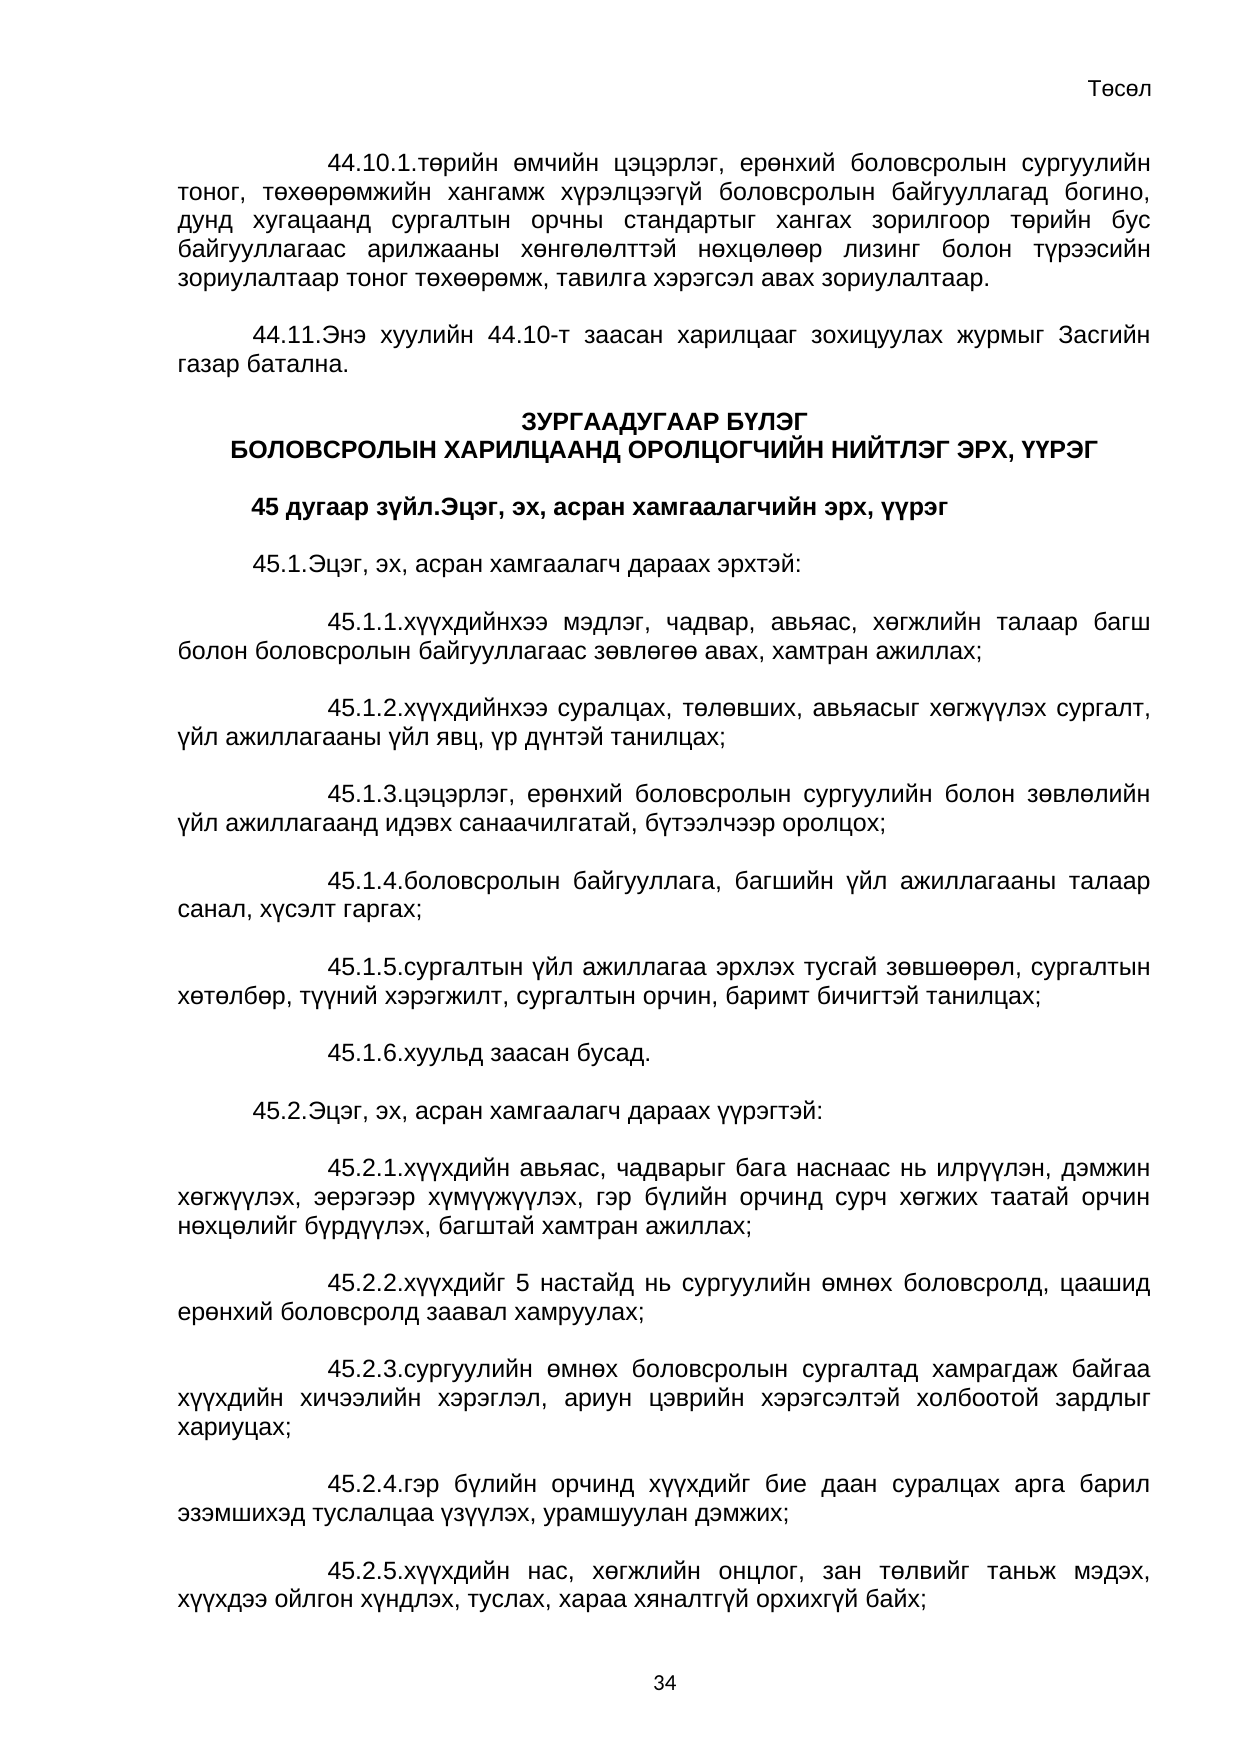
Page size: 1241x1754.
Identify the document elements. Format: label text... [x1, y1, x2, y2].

text БОЛОВСРОЛЫН ХАРИЛЦААНД ОРОЛЦОГЧИЙН НИЙТЛЭГ ЭРХ, ҮҮРЭГ [177, 435, 1152, 492]
text 45.1.6.хуульд заасан бусад. [177, 1038, 1152, 1067]
text 45.2.1.хүүхдийн авьяас, чадварыг бага наснаас нь илрүүлэн, дэмжин хөгжүүлэх, эерэгээр хүмүүжүүлэх, гэр бүлийн орчинд сурч хөгжих таатай орчин нөхцөлийг бүрдүүлэх, багштай хамтран ажиллах; [177, 1153, 1152, 1239]
text 45.2.Эцэг, эх, асран хамгаалагч дараах үүрэгтэй: [177, 1096, 1152, 1124]
text 45.2.5.хүүхдийн нас, хөгжлийн онцлог, зан төлвийг таньж мэдэх, хүүхдээ ойлгон хүндлэх, туслах, хараа хяналтгүй орхихгүй байх; [177, 1556, 1152, 1613]
text 45 дугаар зүйл.Эцэг, эх, асран хамгаалагчийн эрх, үүрэг [251, 492, 1152, 521]
text 44.10.1.төрийн өмчийн цэцэрлэг, ерөнхий боловсролын сургуулийн тоног, төхөөрөмжийн хангамж хүрэлцээгүй боловсролын байгууллагад богино, дунд хугацаанд сургалтын орчны стандартыг хангах зорилгоор төрийн бус байгууллагаас арилжааны хөнгөлөлттэй нөхцөлөөр лизинг болон түрээсийн зориулалтаар тоног төхөөрөмж, тавилга хэрэгсэл авах зориулалтаар. [177, 148, 1152, 291]
text 45.1.2.хүүхдийнхээ суралцах, төлөвших, авьяасыг хөгжүүлэх сургалт, үйл ажиллагааны үйл явц, үр дүнтэй танилцах; [177, 693, 1152, 751]
text 44.11.Энэ хуулийн 44.10-т заасан харилцааг зохицуулах журмыг Засгийн газар батална. [177, 320, 1152, 378]
text 45.1.5.сургалтын үйл ажиллагаа эрхлэх тусгай зөвшөөрөл, сургалтын хөтөлбөр, түүний хэрэгжилт, сургалтын орчин, баримт бичигтэй танилцах; [177, 952, 1152, 1009]
text 45.1.Эцэг, эх, асран хамгаалагч дараах эрхтэй: [177, 549, 1152, 578]
text 45.1.3.цэцэрлэг, ерөнхий боловсролын сургуулийн болон зөвлөлийн үйл ажиллагаанд идэвх санаачилгатай, бүтээлчээр оролцох; [177, 779, 1152, 837]
text 45.1.1.хүүхдийнхээ мэдлэг, чадвар, авьяас, хөгжлийн талаар багш болон боловсролын байгууллагаас зөвлөгөө авах, хамтран ажиллах; [177, 607, 1152, 664]
text 45.2.4.гэр бүлийн орчинд хүүхдийг бие даан суралцах арга барил эзэмшихэд туслалцаа үзүүлэх, урамшуулан дэмжих; [177, 1469, 1152, 1527]
text 45.2.3.сургуулийн өмнөх боловсролын сургалтад хамрагдаж байгаа хүүхдийн хичээлийн хэрэглэл, ариун цэврийн хэрэгсэлтэй холбоотой зардлыг хариуцах; [177, 1354, 1152, 1441]
text 45.2.2.хүүхдийг 5 настайд нь сургуулийн өмнөх боловсролд, цаашид ерөнхий боловсролд заавал хамруулах; [177, 1268, 1152, 1326]
text 45.1.4.боловсролын байгууллага, багшийн үйл ажиллагааны талаар санал, хүсэлт гаргах; [177, 866, 1152, 923]
text ЗУРГААДУГААР БҮЛЭГ [177, 406, 1152, 435]
